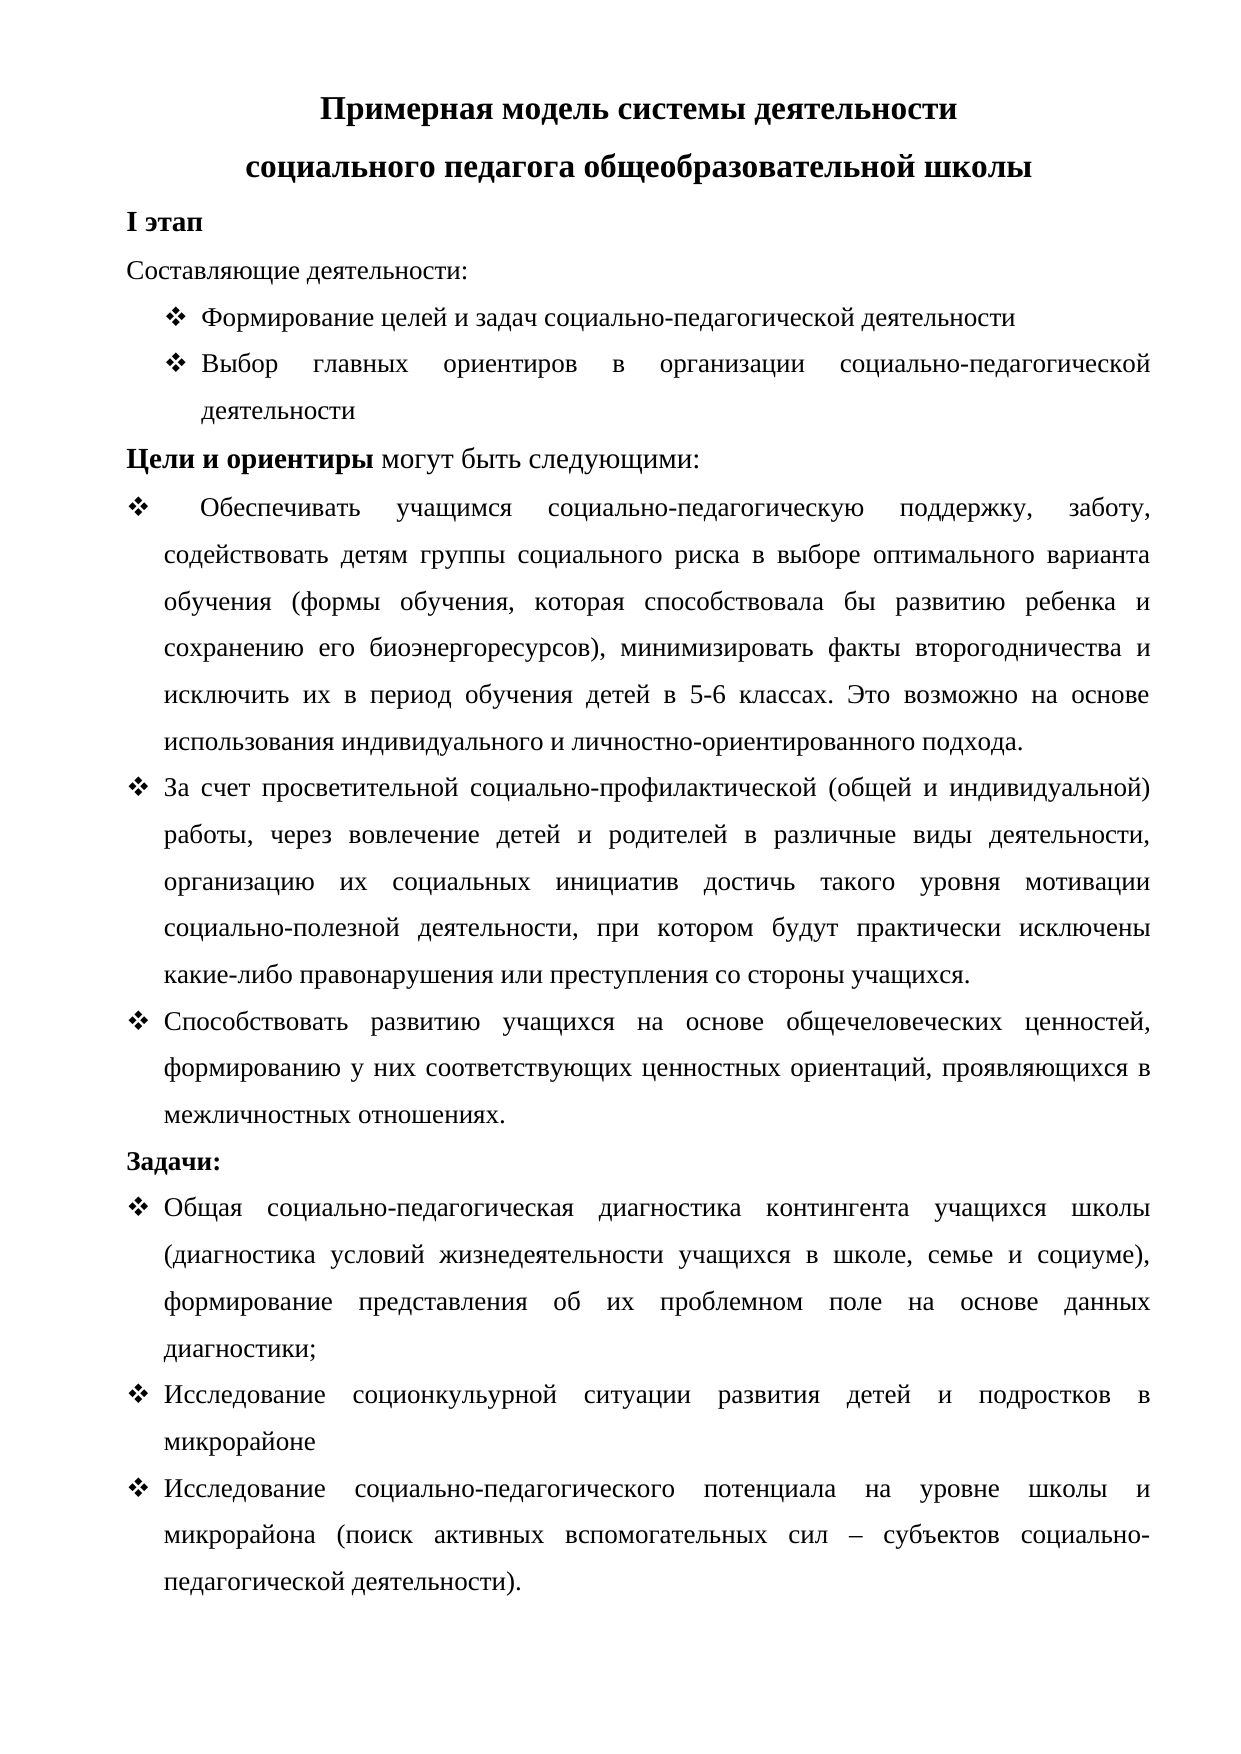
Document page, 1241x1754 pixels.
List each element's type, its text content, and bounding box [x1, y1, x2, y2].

text социального педагога общеобразовательной школы [89, 146, 1152, 184]
text I этап [89, 204, 1152, 237]
list Исследование соционкульурной ситуации развития детей и подростков в микрорайоне [126, 1378, 1152, 1456]
list Общая социально-педагогическая диагностика контингента учащихся школы (диагностика условий жизнедеятельности учащихся в школе, семье и социуме), формирование представления об их проблемном поле на основе данных диагностики; [126, 1192, 1152, 1363]
text Задачи: [126, 1145, 1152, 1176]
list Исследование социально-педагогического потенциала на уровне школы и микрорайона (поиск активных вспомогательных сил – субъектов социально- педагогической деятельности). [126, 1472, 1152, 1596]
list Способствовать развитию учащихся на основе общечеловеческих ценностей, формированию у них соответствующих ценностных ориентаций, проявляющихся в межличностных отношениях. [126, 1005, 1152, 1129]
list За счет просветительной социально-профилактической (общей и индивидуальной) работы, через вовлечение детей и родителей в различные виды деятельности, организацию их социальных инициатив достичь такого уровня мотивации социально-полезной деятельности, при котором будут практически исключены какие-либо правонарушения или преступления со стороны учащихся. [126, 771, 1152, 989]
list Обеспечивать учащимся социально-педагогическую поддержку, заботу, содействовать детям группы социального риска в выборе оптимального варианта обучения (формы обучения, которая способствовала бы развитию ребенка и сохранению его биоэнергоресурсов), минимизировать факты второгодничества и исключить их в период обучения детей в 5-6 классах. Это возможно на основе использования индивидуального и личностно-ориентированного подхода. [126, 491, 1152, 756]
text Цели и ориентиры могут быть следующими: [89, 441, 1152, 474]
list Выбор главных ориентиров в организации социально-педагогической деятельности [164, 347, 1152, 425]
list Формирование целей и задач социально-педагогической деятельности [164, 301, 1152, 332]
text Примерная модель системы деятельности [89, 89, 1152, 127]
text Составляющие деятельности: [89, 254, 1152, 285]
